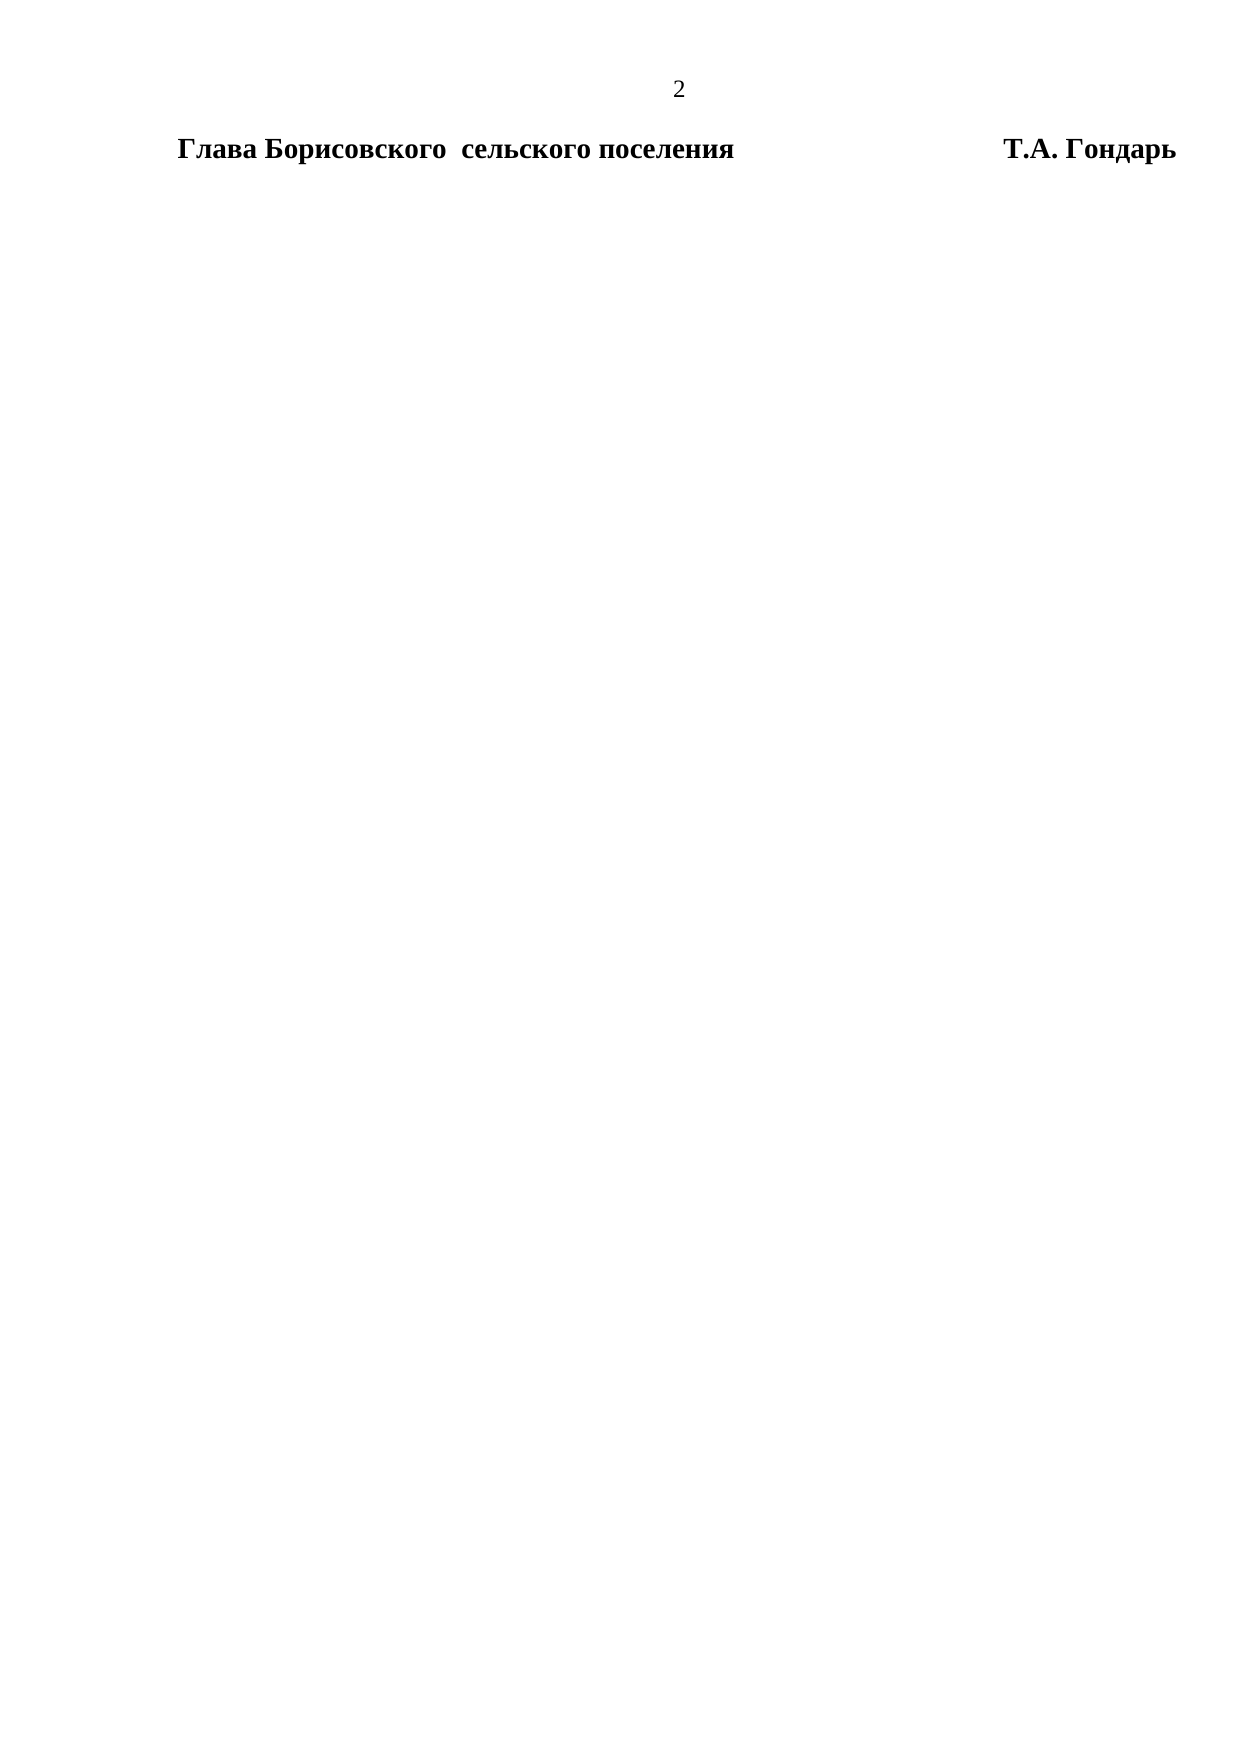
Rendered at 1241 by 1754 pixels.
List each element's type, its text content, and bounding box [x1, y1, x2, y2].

text Глава Борисовского сельского поселения Т.А. Гондарь [177, 131, 1181, 194]
